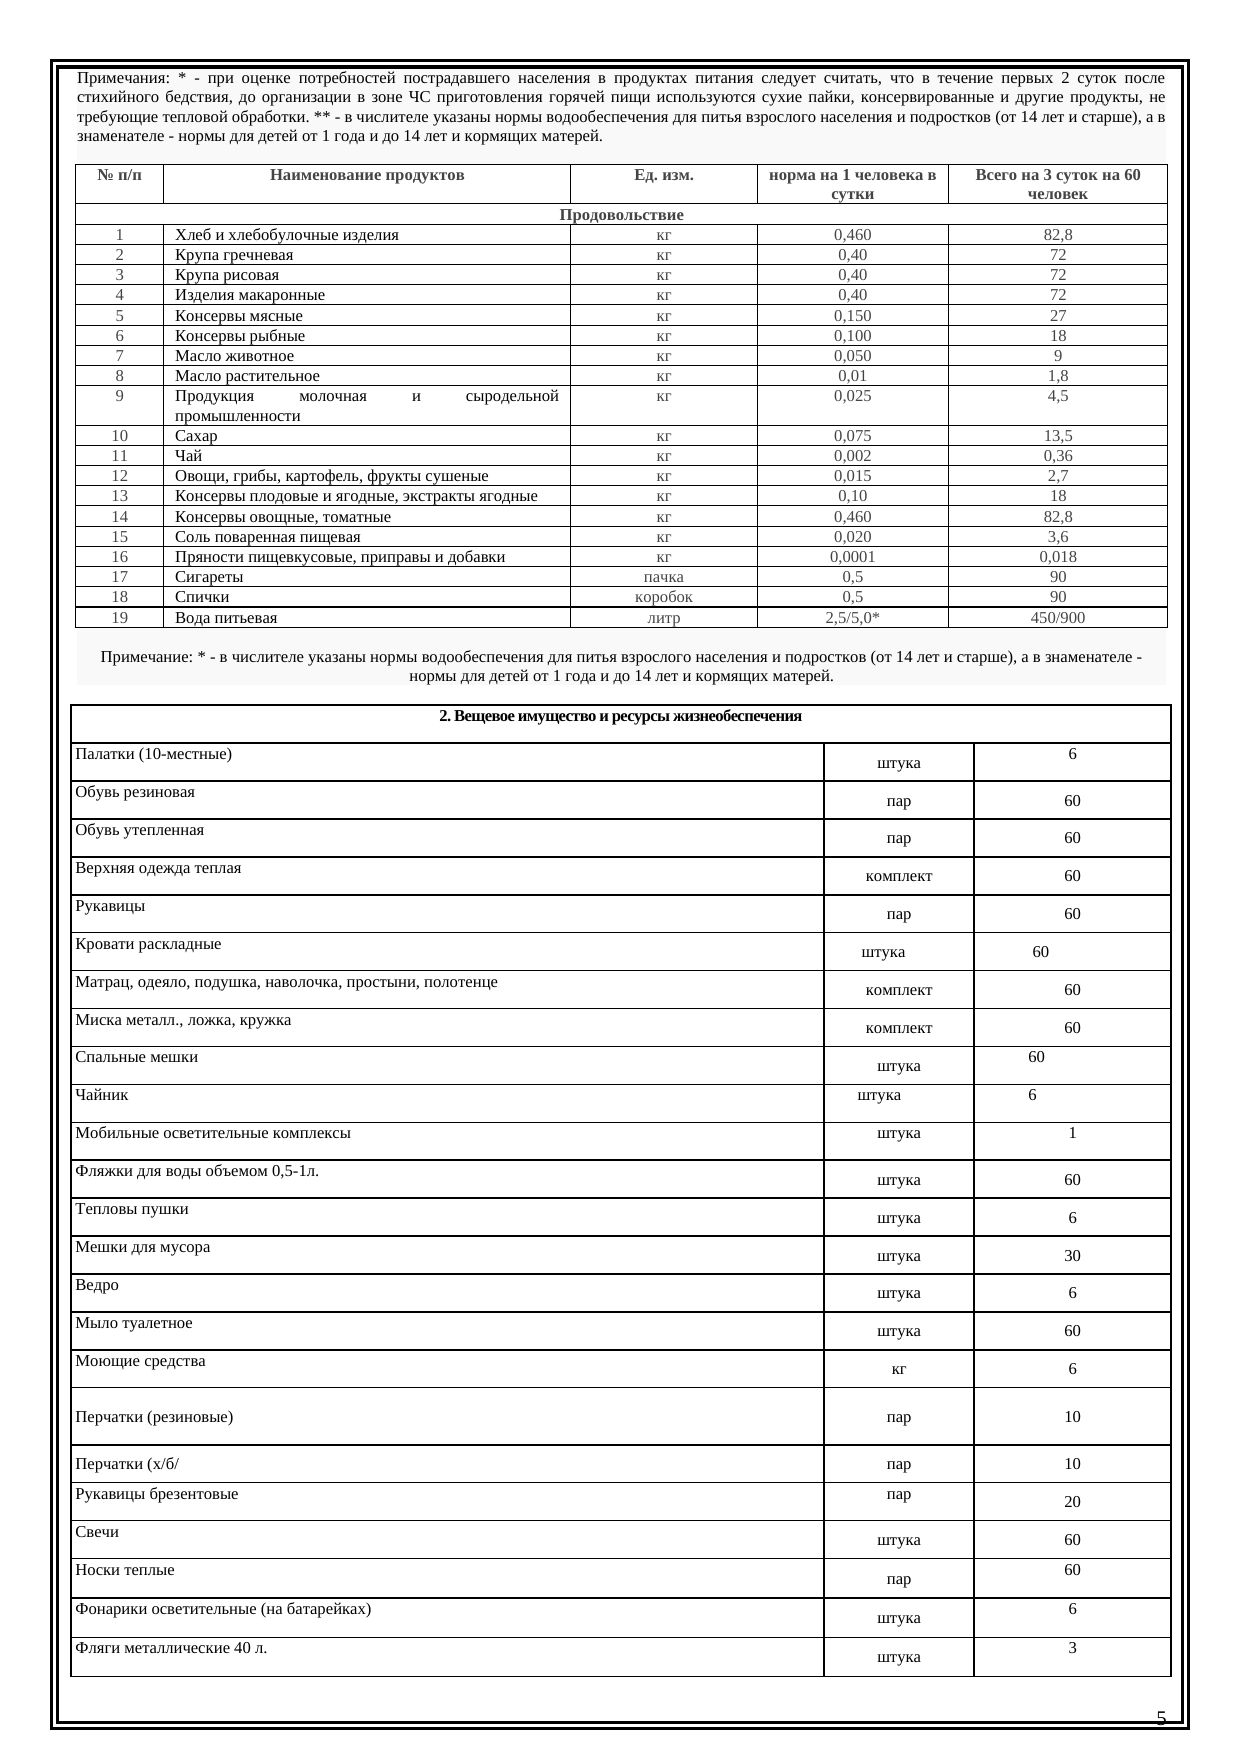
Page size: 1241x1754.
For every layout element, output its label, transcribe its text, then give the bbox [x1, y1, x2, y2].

table_cell 0,5 [758, 567, 948, 586]
table_cell 6 [76, 326, 163, 345]
table_cell Матрац, одеяло, подушка, наволочка, простыни, полотенце [72, 971, 823, 1008]
table_cell 0,460 [758, 225, 948, 244]
table_cell 0,40 [758, 245, 948, 264]
table_cell Консервы плодовые и ягодные, экстракты ягодные [164, 486, 570, 505]
table_cell Сахар [164, 426, 570, 445]
table_cell 10 [975, 1388, 1170, 1444]
table_cell кг [571, 426, 757, 445]
table_header 2. Вещевое имущество и ресурсы жизнеобеспечения [72, 706, 1170, 742]
table_cell Свечи [72, 1521, 823, 1558]
table_cell штука [825, 1599, 973, 1636]
table_cell литр [571, 608, 757, 627]
table_cell 82,8 [949, 225, 1167, 244]
table_cell 8 [76, 366, 163, 385]
table_cell Фляги металлические 40 л. [72, 1638, 823, 1676]
table_cell пар [825, 820, 973, 856]
table_cell Мобильные осветительные комплексы [72, 1123, 823, 1159]
table_cell Палатки (10-местные) [72, 744, 823, 780]
table_cell 9 [949, 346, 1167, 365]
table_cell Консервы рыбные [164, 326, 570, 345]
table_cell штука [825, 1521, 973, 1558]
table_cell Мыло туалетное [72, 1313, 823, 1349]
table_cell 6 [975, 1275, 1170, 1311]
table_cell кг [571, 285, 757, 304]
table_cell 16 [76, 547, 163, 566]
table_cell Консервы овощные, томатные [164, 506, 570, 526]
table_cell 60 [975, 971, 1170, 1008]
table_cell 72 [949, 265, 1167, 284]
table_cell Соль поваренная пищевая [164, 527, 570, 546]
table_cell комплект [825, 1009, 973, 1046]
table_cell кг [571, 486, 757, 505]
table_cell 18 [76, 587, 163, 606]
table_cell Обувь резиновая [72, 782, 823, 818]
table_cell 17 [76, 567, 163, 586]
table_header № п/п [76, 165, 163, 203]
table_cell Продукция молочная и сыродельной промышленности [164, 386, 570, 424]
table_cell штука [825, 1313, 973, 1349]
table_cell Фонарики осветительные (на батарейках) [72, 1599, 823, 1636]
table_cell 6 [975, 1085, 1170, 1121]
table_cell штука [825, 1638, 973, 1676]
table_cell штука [825, 744, 973, 780]
table_cell штука [825, 1237, 973, 1273]
table_cell 15 [76, 527, 163, 546]
table_cell пар [825, 1483, 973, 1520]
table_cell пар [825, 782, 973, 818]
table_cell 13 [76, 486, 163, 505]
table_cell 0,460 [758, 506, 948, 526]
table_cell комплект [825, 971, 973, 1008]
table_cell 27 [949, 305, 1167, 324]
table_cell 20 [975, 1483, 1170, 1520]
table_cell 0,5 [758, 587, 948, 606]
table_cell штука [825, 933, 973, 970]
table_cell пар [825, 1559, 973, 1597]
table_cell Тепловы пушки [72, 1199, 823, 1235]
table_cell 14 [76, 506, 163, 526]
table_cell 60 [975, 858, 1170, 894]
table_cell 60 [975, 1161, 1170, 1197]
table_cell пар [825, 896, 973, 932]
table_header Ед. изм. [571, 165, 757, 203]
table_cell 90 [949, 567, 1167, 586]
table_cell кг [571, 305, 757, 324]
table_cell Консервы мясные [164, 305, 570, 324]
table_cell 0,002 [758, 446, 948, 465]
table_header норма на 1 человека в сутки [758, 165, 948, 203]
table_cell Миска металл., ложка, кружка [72, 1009, 823, 1046]
table_cell кг [571, 527, 757, 546]
table_cell 1 [76, 225, 163, 244]
table_cell Крупа гречневая [164, 245, 570, 264]
table_cell штука [825, 1047, 973, 1083]
table_cell кг [571, 225, 757, 244]
table_cell 9 [76, 386, 163, 424]
table_cell штука [825, 1085, 973, 1121]
table_cell 60 [975, 933, 1170, 970]
table_header Наименование продуктов [164, 165, 570, 203]
table_cell Чай [164, 446, 570, 465]
table_cell 0,10 [758, 486, 948, 505]
table_cell Верхняя одежда теплая [72, 858, 823, 894]
table_cell Чайник [72, 1085, 823, 1121]
table_cell Обувь утепленная [72, 820, 823, 856]
table_cell комплект [825, 858, 973, 894]
table_cell 3 [975, 1638, 1170, 1676]
table_cell 4 [76, 285, 163, 304]
table_cell 11 [76, 446, 163, 465]
table_cell кг [571, 386, 757, 424]
table_cell Крупа рисовая [164, 265, 570, 284]
table_cell 2,7 [949, 466, 1167, 485]
table_cell 72 [949, 245, 1167, 264]
text Примечание: * - в числителе указаны нормы водообеспечения для питья взрослого населения и подростков (от 14 лет и старше), а в знаменателе - нормы для детей от 1 года и до 14 лет и кормящих матерей. [77, 647, 1166, 685]
table_cell 60 [975, 896, 1170, 932]
table_cell 3,6 [949, 527, 1167, 546]
table_cell 60 [975, 820, 1170, 856]
table_cell 450/900 [949, 608, 1167, 627]
table_cell 60 [975, 1047, 1170, 1083]
table_cell штука [825, 1161, 973, 1197]
table_cell 18 [949, 326, 1167, 345]
table_cell Хлеб и хлебобулочные изделия [164, 225, 570, 244]
table_cell Пряности пищевкусовые, приправы и добавки [164, 547, 570, 566]
table_cell 72 [949, 285, 1167, 304]
table_cell 19 [76, 608, 163, 627]
table_cell 7 [76, 346, 163, 365]
table_cell 2 [76, 245, 163, 264]
table_cell Рукавицы брезентовые [72, 1483, 823, 1520]
table_cell 12 [76, 466, 163, 485]
table_cell Перчатки (резиновые) [72, 1388, 823, 1444]
table_cell 0,0001 [758, 547, 948, 566]
table_cell 0,018 [949, 547, 1167, 566]
table_cell Перчатки (х/б/ [72, 1446, 823, 1482]
table_cell Изделия макаронные [164, 285, 570, 304]
table_cell 6 [975, 1599, 1170, 1636]
table_cell 60 [975, 1313, 1170, 1349]
table_cell Спальные мешки [72, 1047, 823, 1083]
table_cell 0,40 [758, 265, 948, 284]
table_cell Мешки для мусора [72, 1237, 823, 1273]
table_cell 90 [949, 587, 1167, 606]
table_cell коробок [571, 587, 757, 606]
table_cell 60 [975, 782, 1170, 818]
table_cell Рукавицы [72, 896, 823, 932]
table_cell 60 [975, 1559, 1170, 1597]
table_cell Моющие средства [72, 1351, 823, 1387]
table_cell 82,8 [949, 506, 1167, 526]
table_cell Фляжки для воды объемом 0,5-1л. [72, 1161, 823, 1197]
table_cell пачка [571, 567, 757, 586]
table_cell кг [571, 346, 757, 365]
table_cell 3 [76, 265, 163, 284]
table_cell 0,01 [758, 366, 948, 385]
table_cell 13,5 [949, 426, 1167, 445]
table_cell 0,025 [758, 386, 948, 424]
table_cell 4,5 [949, 386, 1167, 424]
table_cell штука [825, 1123, 973, 1159]
table_cell Масло животное [164, 346, 570, 365]
table_cell 5 [76, 305, 163, 324]
table_cell Спички [164, 587, 570, 606]
table_cell кг [571, 506, 757, 526]
table_cell 6 [975, 1199, 1170, 1235]
table_cell Кровати раскладные [72, 933, 823, 970]
table_cell 0,150 [758, 305, 948, 324]
table_cell штука [825, 1275, 973, 1311]
table_header Всего на 3 суток на 60 человек [949, 165, 1167, 203]
table_cell 60 [975, 1009, 1170, 1046]
table_cell кг [571, 326, 757, 345]
text Примечания: * - при оценке потребностей пострадавшего населения в продуктах питания следует считать, что в течение первых 2 суток после стихийного бедствия, до организации в зоне ЧС приготовления горячей пищи используются сухие пайки, консервированные и другие продукты, не требующие тепловой обработки. ** - в числителе указаны нормы водообеспечения для питья взрослого населения и подростков (от 14 лет и старше), а в знаменателе - нормы для детей от 1 года и до 14 лет и кормящих матерей. [77, 69, 1166, 145]
table_cell Масло растительное [164, 366, 570, 385]
table_cell кг [571, 366, 757, 385]
table_cell 10 [76, 426, 163, 445]
table_cell Носки теплые [72, 1559, 823, 1597]
table_cell 0,050 [758, 346, 948, 365]
table_cell 1 [975, 1123, 1170, 1159]
table_cell 30 [975, 1237, 1170, 1273]
table_cell Вода питьевая [164, 608, 570, 627]
table_cell кг [571, 245, 757, 264]
table_cell 18 [949, 486, 1167, 505]
table_cell 1,8 [949, 366, 1167, 385]
table_cell 6 [975, 744, 1170, 780]
table_cell 2,5/5,0* [758, 608, 948, 627]
table_cell 0,100 [758, 326, 948, 345]
table_cell Овощи, грибы, картофель, фрукты сушеные [164, 466, 570, 485]
table_cell Сигареты [164, 567, 570, 586]
table_cell кг [571, 265, 757, 284]
table_cell Продовольствие [76, 204, 1167, 223]
table_cell кг [571, 446, 757, 465]
table_cell пар [825, 1388, 973, 1444]
table_cell пар [825, 1446, 973, 1482]
table_cell 0,075 [758, 426, 948, 445]
table_cell кг [571, 547, 757, 566]
table_cell кг [825, 1351, 973, 1387]
table_cell 60 [975, 1521, 1170, 1558]
table_cell 0,40 [758, 285, 948, 304]
table_cell 0,015 [758, 466, 948, 485]
table_cell 0,36 [949, 446, 1167, 465]
table_cell 6 [975, 1351, 1170, 1387]
table_cell Ведро [72, 1275, 823, 1311]
table_cell штука [825, 1199, 973, 1235]
table_cell 0,020 [758, 527, 948, 546]
table_cell 10 [975, 1446, 1170, 1482]
table_cell кг [571, 466, 757, 485]
